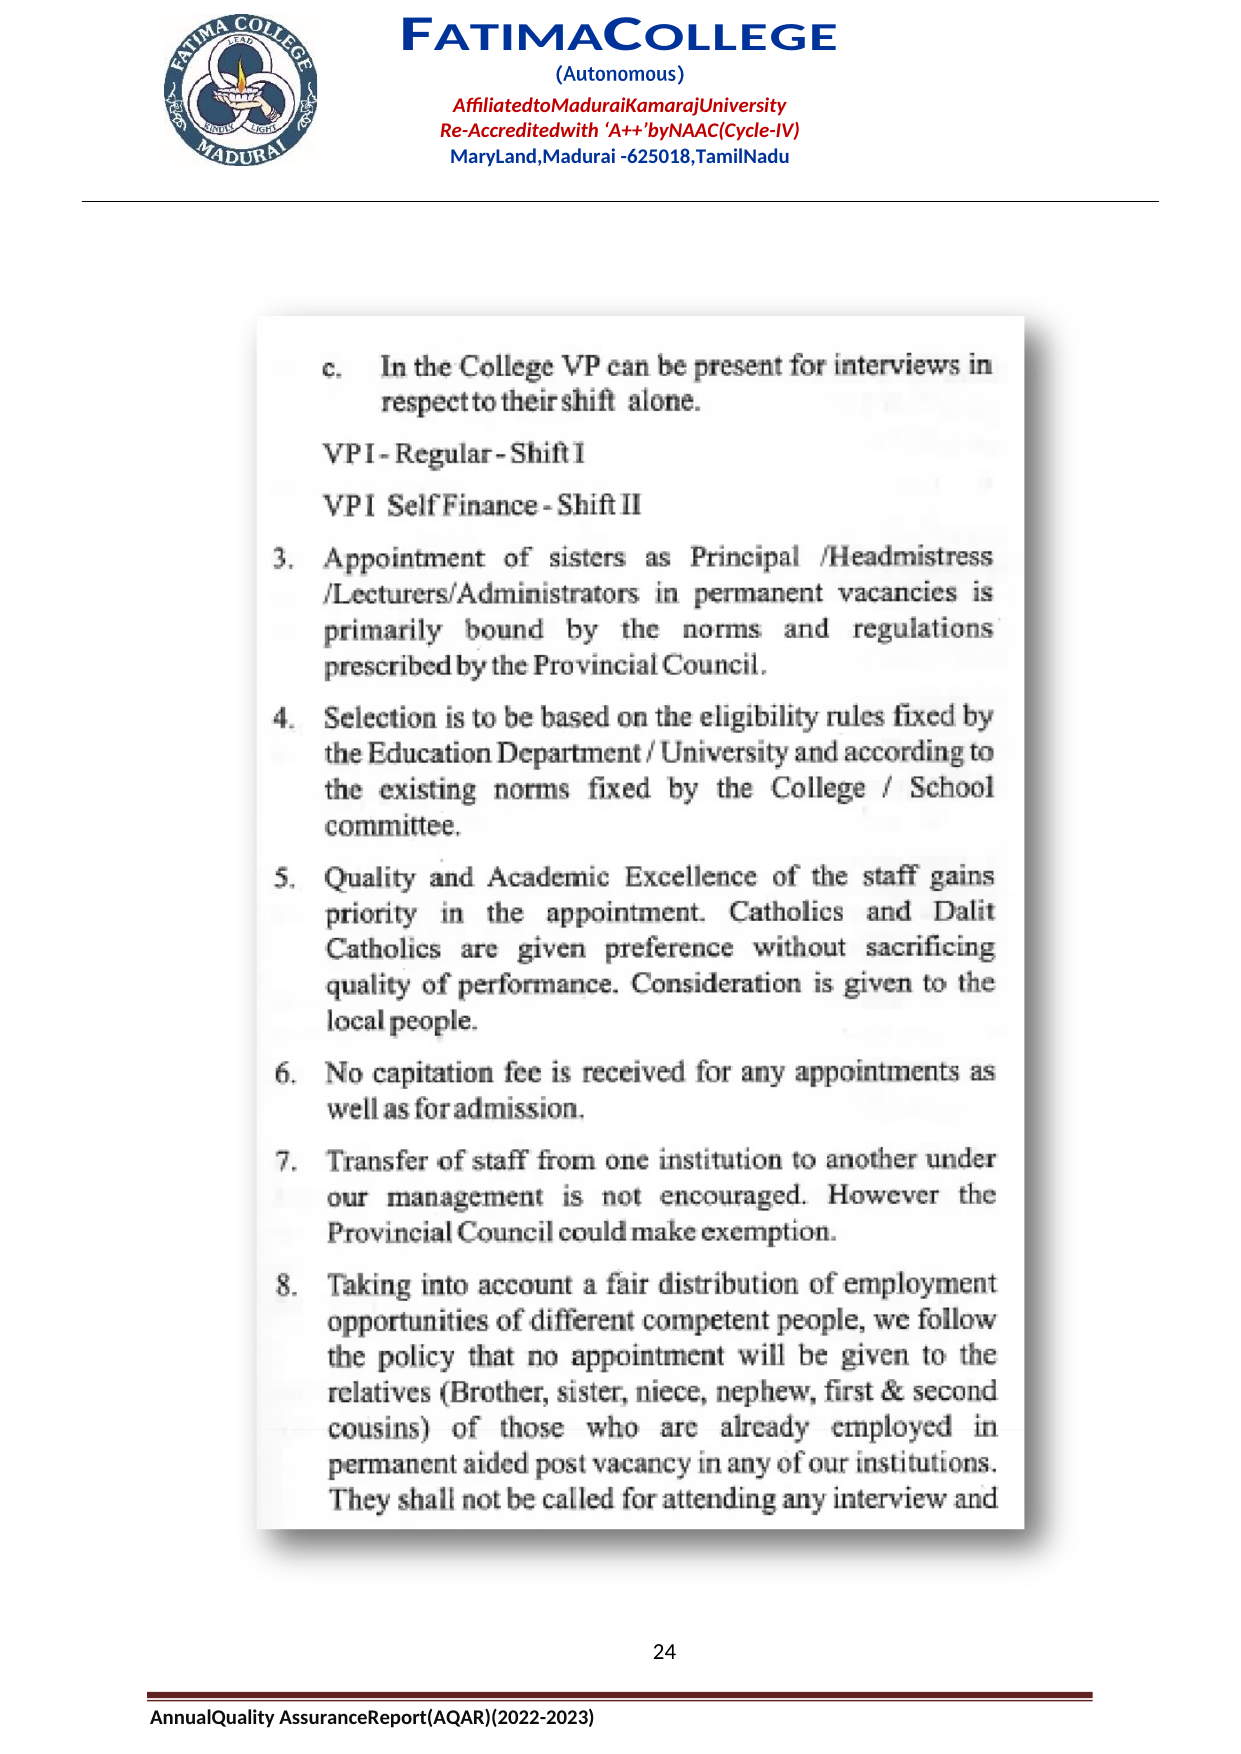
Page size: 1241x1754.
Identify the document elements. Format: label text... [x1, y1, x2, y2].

picture [235, 291, 1082, 1587]
picture [164, 14, 318, 166]
text 24 [650, 1637, 678, 1665]
picture [555, 61, 695, 86]
